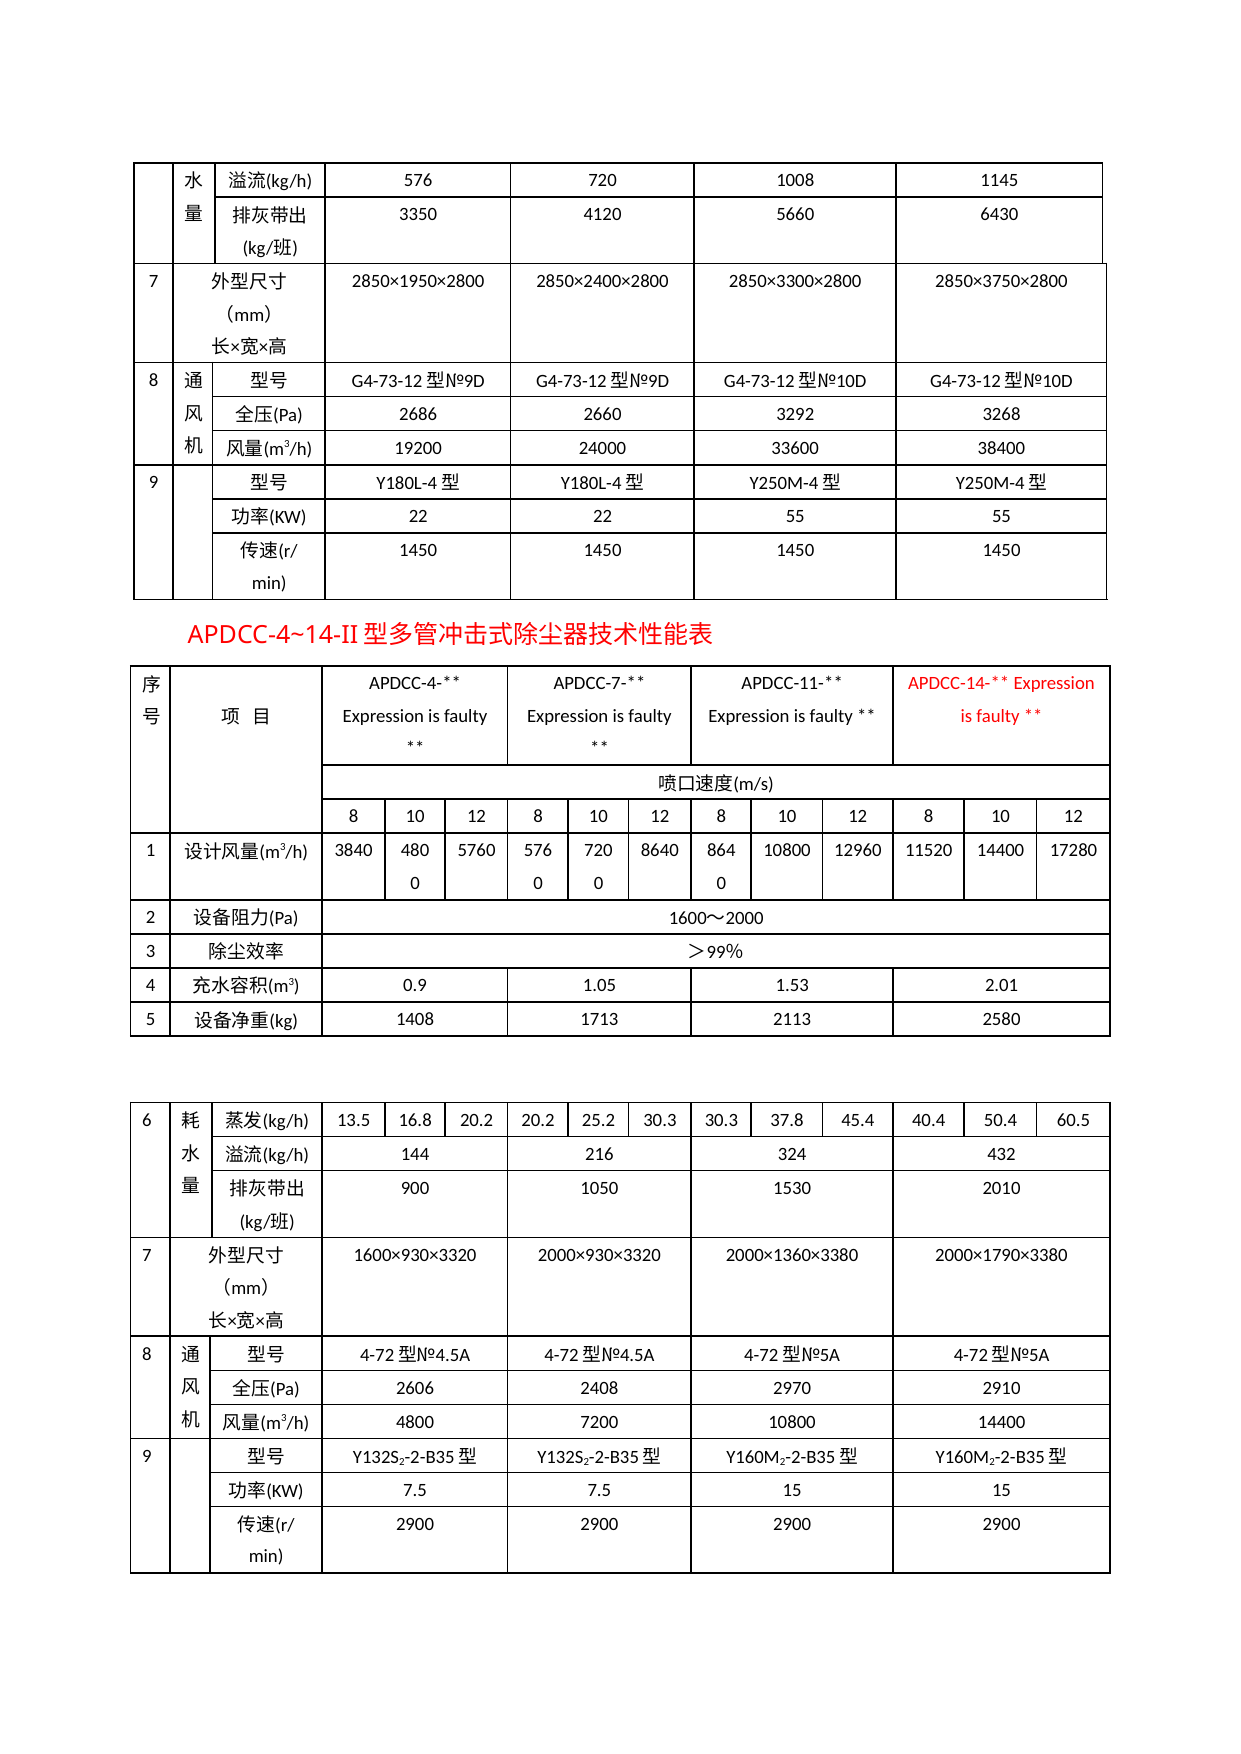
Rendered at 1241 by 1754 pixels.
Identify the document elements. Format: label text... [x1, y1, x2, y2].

table_cell 2850×3300×2800 [695, 264, 895, 362]
table_cell 4-72型№4.5A [508, 1337, 690, 1369]
table_cell 8640 [692, 834, 750, 899]
table_header 项 目 [171, 667, 321, 832]
table_cell 风量(m3/h) [213, 431, 324, 464]
table_cell 2606 [323, 1371, 507, 1403]
table_cell 15 [894, 1473, 1109, 1506]
table_cell 6430 [897, 198, 1102, 263]
table_cell 1.53 [692, 969, 892, 1001]
table_cell 溢流(kg/h) [213, 1137, 321, 1170]
table_header APDCC-11-II [692, 667, 892, 764]
table_header APDCC-7-II [508, 667, 690, 764]
table_cell 2010 [894, 1171, 1109, 1236]
table_cell 8 [894, 800, 963, 832]
table_cell Y132S2-2-B35型 [323, 1439, 507, 1472]
table_cell 排灰带出 (kg/班) [213, 1171, 321, 1236]
table_cell 4120 [511, 198, 693, 263]
table_cell 12 [629, 800, 690, 832]
table_cell 12 [823, 800, 892, 832]
table_cell 4-72型№4.5A [323, 1337, 507, 1369]
table_cell 2660 [511, 397, 693, 430]
table_cell 1 [131, 834, 169, 899]
table_cell 8 [135, 363, 172, 464]
table_cell 1450 [695, 534, 895, 598]
table_cell 2686 [326, 397, 510, 430]
table_cell 2900 [894, 1507, 1109, 1572]
table_cell 0.9 [323, 969, 507, 1001]
table_cell Y160M2-2-B35型 [894, 1439, 1109, 1472]
table_cell 432 [894, 1137, 1109, 1170]
table_cell 2970 [692, 1371, 892, 1403]
table_header 50.4 [965, 1103, 1036, 1136]
table_cell 1713 [508, 1003, 690, 1035]
table_cell 10800 [692, 1405, 892, 1438]
table_cell G4-73-12型№9D [326, 363, 510, 396]
table_cell 720 [511, 164, 693, 196]
table_cell 2000×1360×3380 [692, 1238, 892, 1335]
table_cell 2408 [508, 1371, 690, 1403]
text APDCC-4~14-II型多管冲击式除尘器技术性能表 [187, 600, 1053, 665]
table_cell G4-73-12型№9D [511, 363, 693, 396]
table_cell 22 [511, 500, 693, 532]
table_cell [174, 466, 212, 598]
table_cell 15 [692, 1473, 892, 1506]
table_cell 3268 [897, 397, 1106, 430]
table_cell 1050 [508, 1171, 690, 1236]
table_cell 900 [323, 1171, 507, 1236]
table_cell 功率(KW) [211, 1473, 321, 1506]
table_cell 排灰带出 (kg/班) [216, 198, 324, 263]
table_cell 5660 [695, 198, 895, 263]
table_cell 4 [131, 969, 169, 1001]
table_cell 2850×1950×2800 [326, 264, 510, 362]
table_header 6 [131, 1103, 169, 1236]
table_cell 9 [131, 1439, 169, 1572]
table_cell 7200 [569, 834, 628, 899]
table_cell 33600 [695, 431, 895, 464]
table_cell Y180L-4型 [511, 466, 693, 498]
table_cell 3350 [326, 198, 510, 263]
table_cell 型号 [211, 1439, 321, 1472]
table_cell Y250M-4型 [695, 466, 895, 498]
table_cell 耗 水 量 [174, 164, 214, 263]
table_header APDCC-14-II [894, 667, 1109, 764]
table_cell 2.01 [894, 969, 1109, 1001]
table_cell 17280 [1037, 834, 1109, 899]
table_cell G4-73-12型№10D [897, 363, 1106, 396]
table_cell 2000×930×3320 [508, 1238, 690, 1335]
table_cell G4-73-12型№10D [695, 363, 895, 396]
table_cell 38400 [897, 431, 1106, 464]
table_cell 7 [131, 1238, 169, 1335]
table_cell 外型尺寸（mm） 长×宽×高 [174, 264, 324, 362]
table_cell 1530 [692, 1171, 892, 1236]
table_cell 5760 [508, 834, 567, 899]
table_cell 风量(m3/h) [211, 1405, 321, 1438]
table_cell 2910 [894, 1371, 1109, 1403]
table_cell 型号 [213, 466, 324, 498]
table_cell [171, 1439, 209, 1572]
table_cell 设计风量(m3/h) [171, 834, 321, 899]
table_cell 2850×2400×2800 [511, 264, 693, 362]
table_cell 1450 [511, 534, 693, 598]
table_cell Y250M-4型 [897, 466, 1106, 498]
table_cell 3840 [323, 834, 384, 899]
table_cell 5 [131, 1003, 169, 1035]
table_header 40.4 [894, 1103, 963, 1136]
table_cell 6 [135, 164, 172, 263]
table_cell 1.05 [508, 969, 690, 1001]
table_cell 2850×3750×2800 [897, 264, 1106, 362]
table_header 25.2 [569, 1103, 628, 1136]
table_cell 10 [965, 800, 1036, 832]
table_cell 通 风 机 [171, 1337, 209, 1438]
table_cell 7.5 [508, 1473, 690, 1506]
table_cell 2580 [894, 1003, 1109, 1035]
table_header 蒸发(kg/h) [213, 1103, 321, 1136]
table_cell 12 [1037, 800, 1109, 832]
table_header 37.8 [752, 1103, 822, 1136]
table_cell 2900 [692, 1507, 892, 1572]
table_cell 576 [326, 164, 510, 196]
table_cell 8 [508, 800, 567, 832]
table_cell 4800 [386, 834, 444, 899]
table_header 耗 水 量 [171, 1103, 211, 1236]
table_header 45.4 [823, 1103, 892, 1136]
table_cell 8 [323, 800, 384, 832]
table_cell 12960 [823, 834, 892, 899]
table_header APDCC-4-II [323, 667, 507, 764]
table_cell 1008 [695, 164, 895, 196]
table_header 20.2 [446, 1103, 507, 1136]
table_header 30.3 [692, 1103, 750, 1136]
table_cell Y180L-4型 [326, 466, 510, 498]
table_cell 7200 [508, 1405, 690, 1438]
table_cell 216 [508, 1137, 690, 1170]
table_cell 12 [446, 800, 507, 832]
table_cell 7.5 [323, 1473, 507, 1506]
table_cell 14400 [965, 834, 1036, 899]
table_cell 全压(Pa) [211, 1371, 321, 1403]
table_cell 3 [131, 935, 169, 967]
table_cell 2113 [692, 1003, 892, 1035]
table_header 序 号 [131, 667, 169, 832]
table_cell 全压(Pa) [213, 397, 324, 430]
table_cell 4-72型№5A [894, 1337, 1109, 1369]
table_cell 1450 [897, 534, 1106, 598]
table_cell 2 [131, 901, 169, 933]
table_cell 2000×1790×3380 [894, 1238, 1109, 1335]
table_cell 2900 [323, 1507, 507, 1572]
table_cell 10 [386, 800, 444, 832]
table_cell 设备阻力(Pa) [171, 901, 321, 933]
table_cell 9 [135, 466, 172, 598]
table_cell 11520 [894, 834, 963, 899]
table_cell 2900 [508, 1507, 690, 1572]
table_cell 22 [326, 500, 510, 532]
table_header 13.5 [323, 1103, 384, 1136]
table_header 30.3 [629, 1103, 690, 1136]
table_cell 1600×930×3320 [323, 1238, 507, 1335]
table_cell 4-72型№5A [692, 1337, 892, 1369]
table_cell 1145 [897, 164, 1102, 196]
table_cell 10800 [752, 834, 822, 899]
table_cell 喷口速度(m/s) [323, 766, 1109, 798]
table_cell Y132S2-2-B35型 [508, 1439, 690, 1472]
table_cell 144 [323, 1137, 507, 1170]
table_cell 8 [692, 800, 750, 832]
table_header 16.8 [386, 1103, 444, 1136]
table_cell 8640 [629, 834, 690, 899]
table_cell 型号 [211, 1337, 321, 1369]
table_cell 传速(r/min) [211, 1507, 321, 1572]
table_header 20.2 [508, 1103, 567, 1136]
table_cell 324 [692, 1137, 892, 1170]
table_cell 19200 [326, 431, 510, 464]
table_cell 1600～2000 [323, 901, 1109, 933]
table_cell 除尘效率 [171, 935, 321, 967]
table_cell 传速(r/min) [213, 534, 324, 598]
table_cell 功率(KW) [213, 500, 324, 532]
table_cell 1450 [326, 534, 510, 598]
table_cell 14400 [894, 1405, 1109, 1438]
table_cell 型号 [213, 363, 324, 396]
table_cell 通 风 机 [174, 363, 212, 464]
table_cell 1408 [323, 1003, 507, 1035]
table_cell 4800 [323, 1405, 507, 1438]
table_cell 10 [569, 800, 628, 832]
table_cell 3292 [695, 397, 895, 430]
table_cell 充水容积(m3) [171, 969, 321, 1001]
table_cell 外型尺寸（mm） 长×宽×高 [171, 1238, 321, 1335]
table_cell 55 [897, 500, 1106, 532]
table_cell 8 [131, 1337, 169, 1438]
table_cell ＞99％ [323, 935, 1109, 967]
table_cell 溢流(kg/h) [216, 164, 324, 196]
table_cell 10 [752, 800, 822, 832]
table_cell 7 [135, 264, 172, 362]
table_cell 24000 [511, 431, 693, 464]
table_cell 设备净重(kg) [171, 1003, 321, 1035]
table_cell 55 [695, 500, 895, 532]
table_cell Y160M2-2-B35型 [692, 1439, 892, 1472]
table_cell 5760 [446, 834, 507, 899]
table_header 60.5 [1037, 1103, 1109, 1136]
